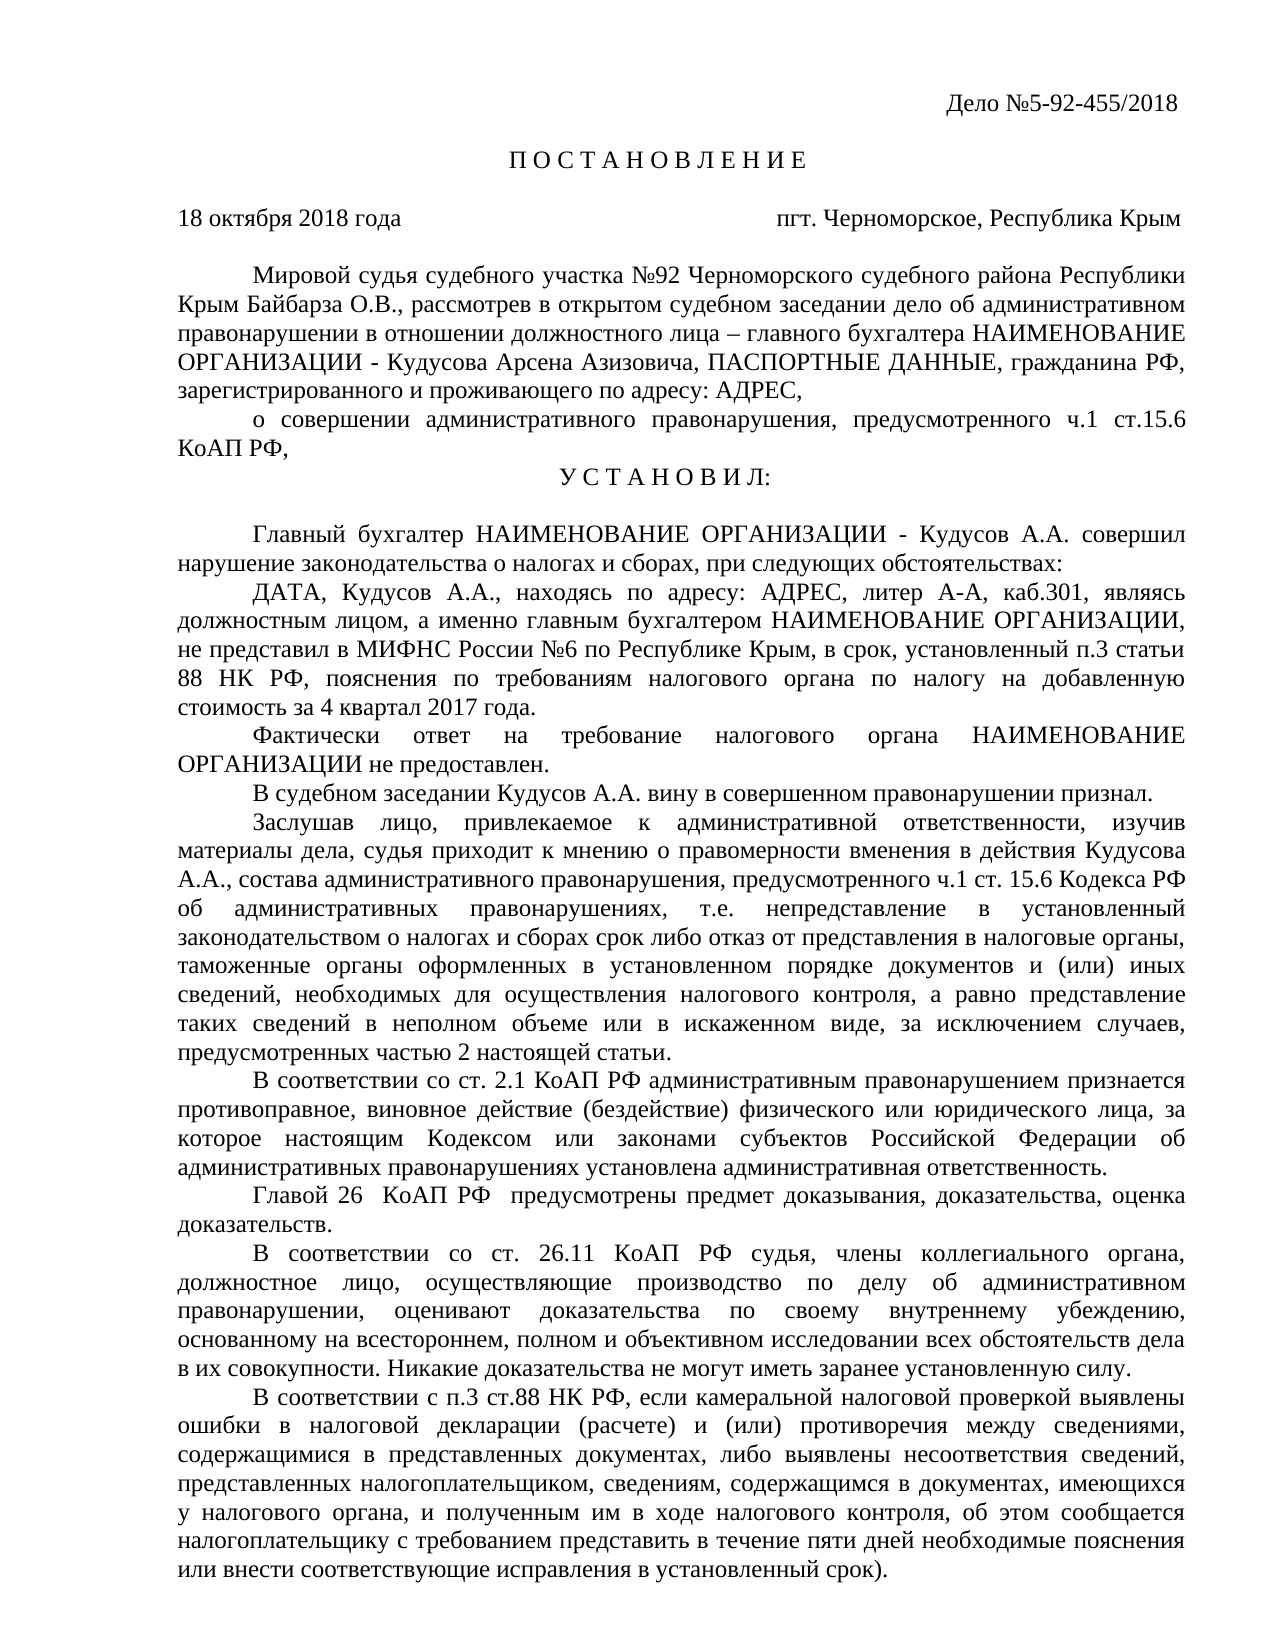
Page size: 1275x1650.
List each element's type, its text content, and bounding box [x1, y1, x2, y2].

text В судебном заседании Кудусов А.А. вину в совершенном правонарушении признал. [177, 778, 1186, 807]
text 18 октября 2018 года пгт. Черноморское, Республика Крым [177, 203, 1186, 232]
text В соответствии со ст. 2.1 КоАП РФ административным правонарушением признается противоправное, виновное действие (бездействие) физического или юридического лица, за которое настоящим Кодексом или законами субъектов Российской Федерации об административных правонарушениях установлена административная ответственность. [177, 1065, 1186, 1180]
text о совершении административного правонарушения, предусмотренного ч.1 ст.15.6 КоАП РФ, [177, 404, 1186, 462]
text П О С Т А Н О В Л Е Н И Е [177, 145, 1186, 174]
text Дело №5-92-455/2018 [177, 88, 1186, 117]
text Заслушав лицо, привлекаемое к административной ответственности, изучив материалы дела, судья приходит к мнению о правомерности вменения в действия Кудусова А.А., состава административного правонарушения, предусмотренного ч.1 ст. 15.6 Кодекса РФ об административных правонарушениях, т.е. непредставление в установленный законодательством о налогах и сборах срок либо отказ от представления в налоговые органы, таможенные органы оформленных в установленном порядке документов и (или) иных сведений, необходимых для осуществления налогового контроля, а равно представление таких сведений в неполном объеме или в искаженном виде, за исключением случаев, предусмотренных частью 2 настоящей статьи. [177, 807, 1186, 1065]
text Главный бухгалтер НАИМЕНОВАНИЕ ОРГАНИЗАЦИИ - Кудусов А.А. совершил нарушение законодательства о налогах и сборах, при следующих обстоятельствах: [177, 519, 1186, 577]
text ДАТА, Кудусов А.А., находясь по адресу: АДРЕС, литер А-А, каб.301, являясь должностным лицом, а именно главным бухгалтером НАИМЕНОВАНИЕ ОРГАНИЗАЦИИ, не представил в МИФНС России №6 по Республике Крым, в срок, установленный п.3 статьи 88 НК РФ, пояснения по требованиям налогового органа по налогу на добавленную стоимость за 4 квартал 2017 года. [177, 577, 1186, 720]
text Главой 26 КоАП РФ предусмотрены предмет доказывания, доказательства, оценка доказательств. [177, 1180, 1186, 1238]
text У С Т А Н О В И Л: [177, 462, 1186, 490]
text Фактически ответ на требование налогового органа НАИМЕНОВАНИЕ ОРГАНИЗАЦИИ не предоставлен. [177, 720, 1186, 778]
text В соответствии с п.3 ст.88 НК РФ, если камеральной налоговой проверкой выявлены ошибки в налоговой декларации (расчете) и (или) противоречия между сведениями, содержащимися в представленных документах, либо выявлены несоответствия сведений, представленных налогоплательщиком, сведениям, содержащимся в документах, имеющихся у налогового органа, и полученным им в ходе налогового контроля, об этом сообщается налогоплательщику с требованием представить в течение пяти дней необходимые пояснения или внести соответствующие исправления в установленный срок). [177, 1382, 1186, 1583]
text Мировой судья судебного участка №92 Черноморского судебного района Республики Крым Байбарза О.В., рассмотрев в открытом судебном заседании дело об административном правонарушении в отношении должностного лица – главного бухгалтера НАИМЕНОВАНИЕ ОРГАНИЗАЦИИ - Кудусова Арсена Азизовича, ПАСПОРТНЫЕ ДАННЫЕ, гражданина РФ, зарегистрированного и проживающего по адресу: АДРЕС, [177, 260, 1186, 404]
text В соответствии со ст. 26.11 КоАП РФ судья, члены коллегиального органа, должностное лицо, осуществляющие производство по делу об административном правонарушении, оценивают доказательства по своему внутреннему убеждению, основанному на всестороннем, полном и объективном исследовании всех обстоятельств дела в их совокупности. Никакие доказательства не могут иметь заранее установленную силу. [177, 1238, 1186, 1382]
